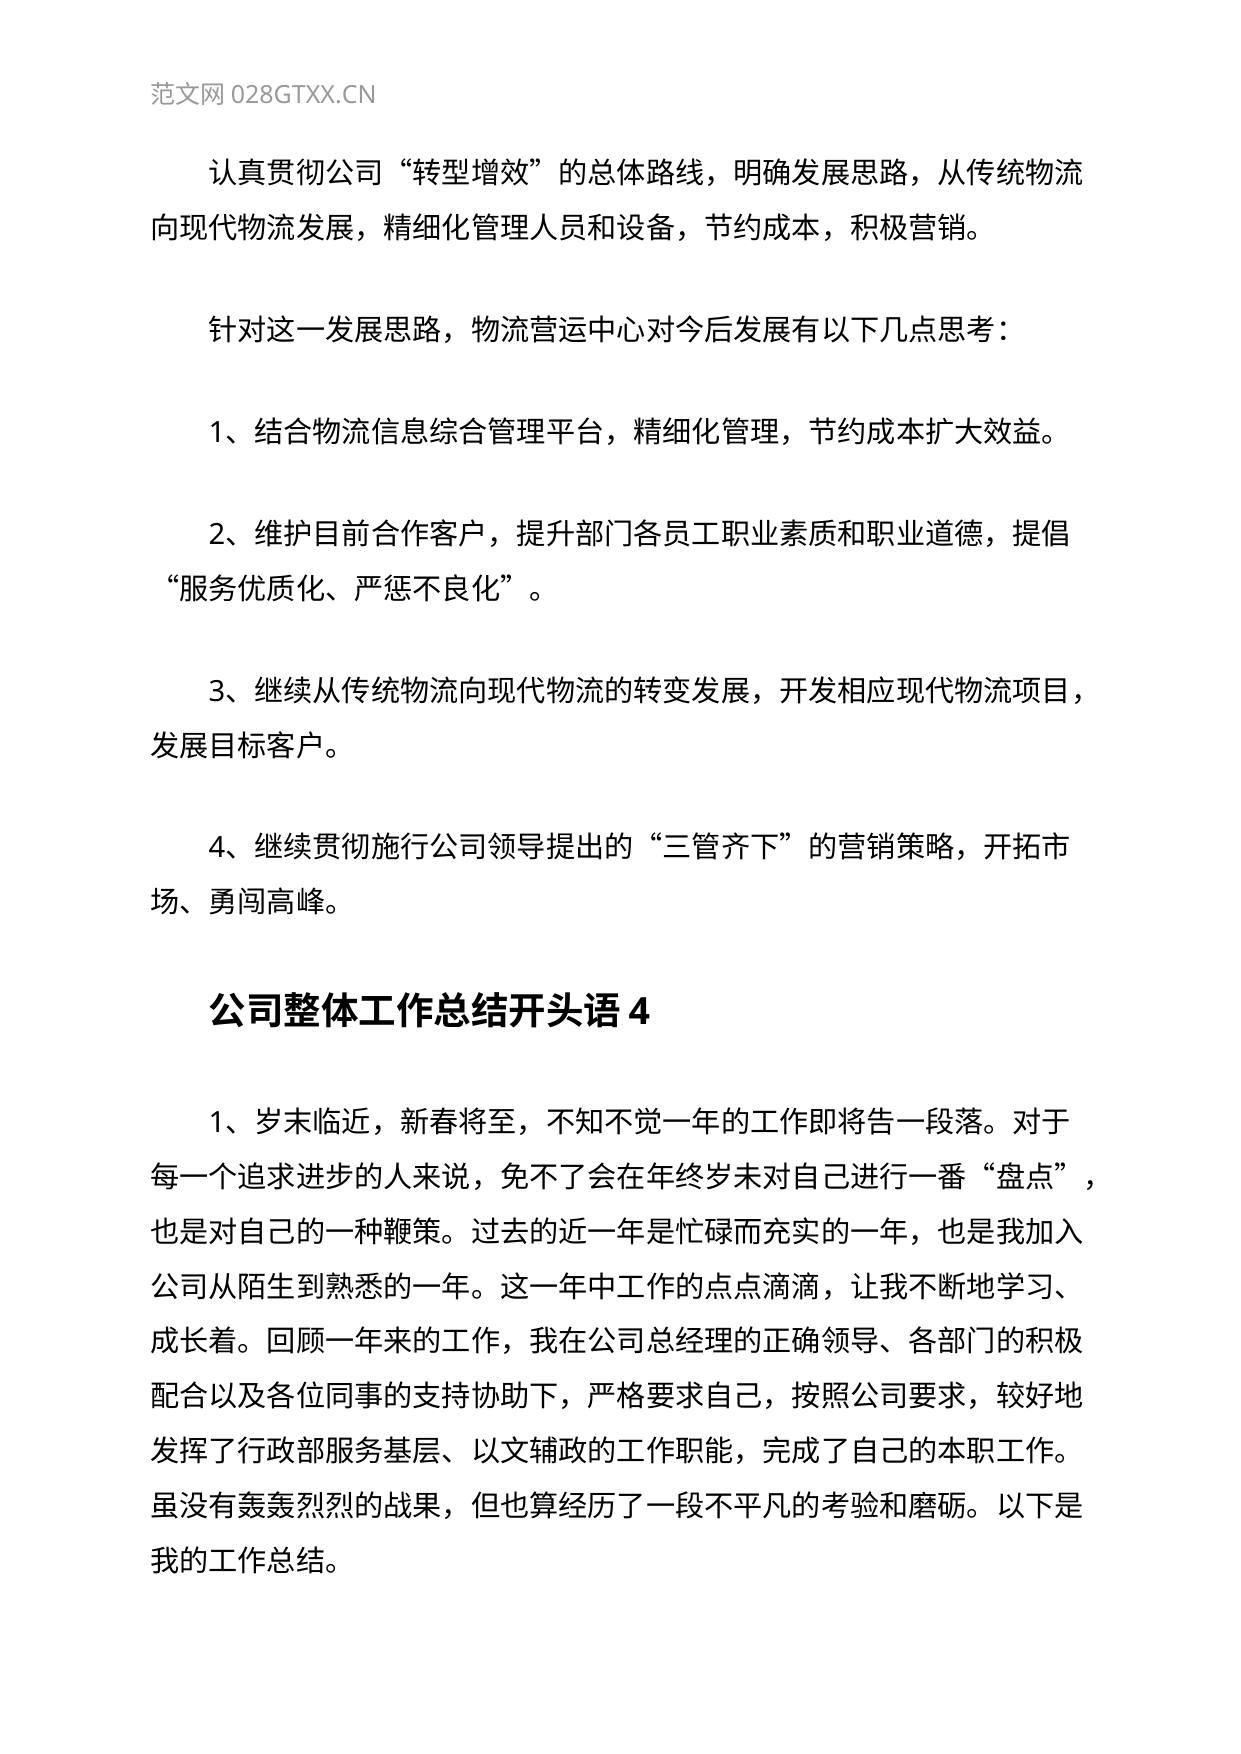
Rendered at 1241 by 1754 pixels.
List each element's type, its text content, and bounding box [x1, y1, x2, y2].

text 1、岁末临近，新春将至，不知不觉一年的工作即将告一段落。对于每一个追求进步的人来说，免不了会在年终岁未对自己进行一番“盘点”，也是对自己的一种鞭策。过去的近一年是忙碌而充实的一年，也是我加入公司从陌生到熟悉的一年。这一年中工作的点点滴滴，让我不断地学习、成长着。回顾一年来的工作，我在公司总经理的正确领导、各部门的积极配合以及各位同事的支持协助下，严格要求自己，按照公司要求，较好地发挥了行政部服务基层、以文辅政的工作职能，完成了自己的本职工作。虽没有轰轰烈烈的战果，但也算经历了一段不平凡的考验和磨砺。以下是我的工作总结。 [150, 1098, 1090, 1580]
text 4、继续贯彻施行公司领导提出的“三管齐下”的营销策略，开拓市场、勇闯高峰。 [150, 824, 1090, 921]
text 公司整体工作总结开头语4 [150, 981, 1090, 1035]
text 1、结合物流信息综合管理平台，精细化管理，节约成本扩大效益。 [150, 408, 1090, 451]
text 3、继续从传统物流向现代物流的转变发展，开发相应现代物流项目，发展目标客户。 [150, 667, 1090, 764]
text 针对这一发展思路，物流营运中心对今后发展有以下几点思考： [150, 307, 1090, 349]
text 2、维护目前合作客户，提升部门各员工职业素质和职业道德，提倡“服务优质化、严惩不良化”。 [150, 510, 1090, 608]
text 认真贯彻公司“转型增效”的总体路线，明确发展思路，从传统物流向现代物流发展，精细化管理人员和设备，节约成本，积极营销。 [150, 150, 1090, 247]
